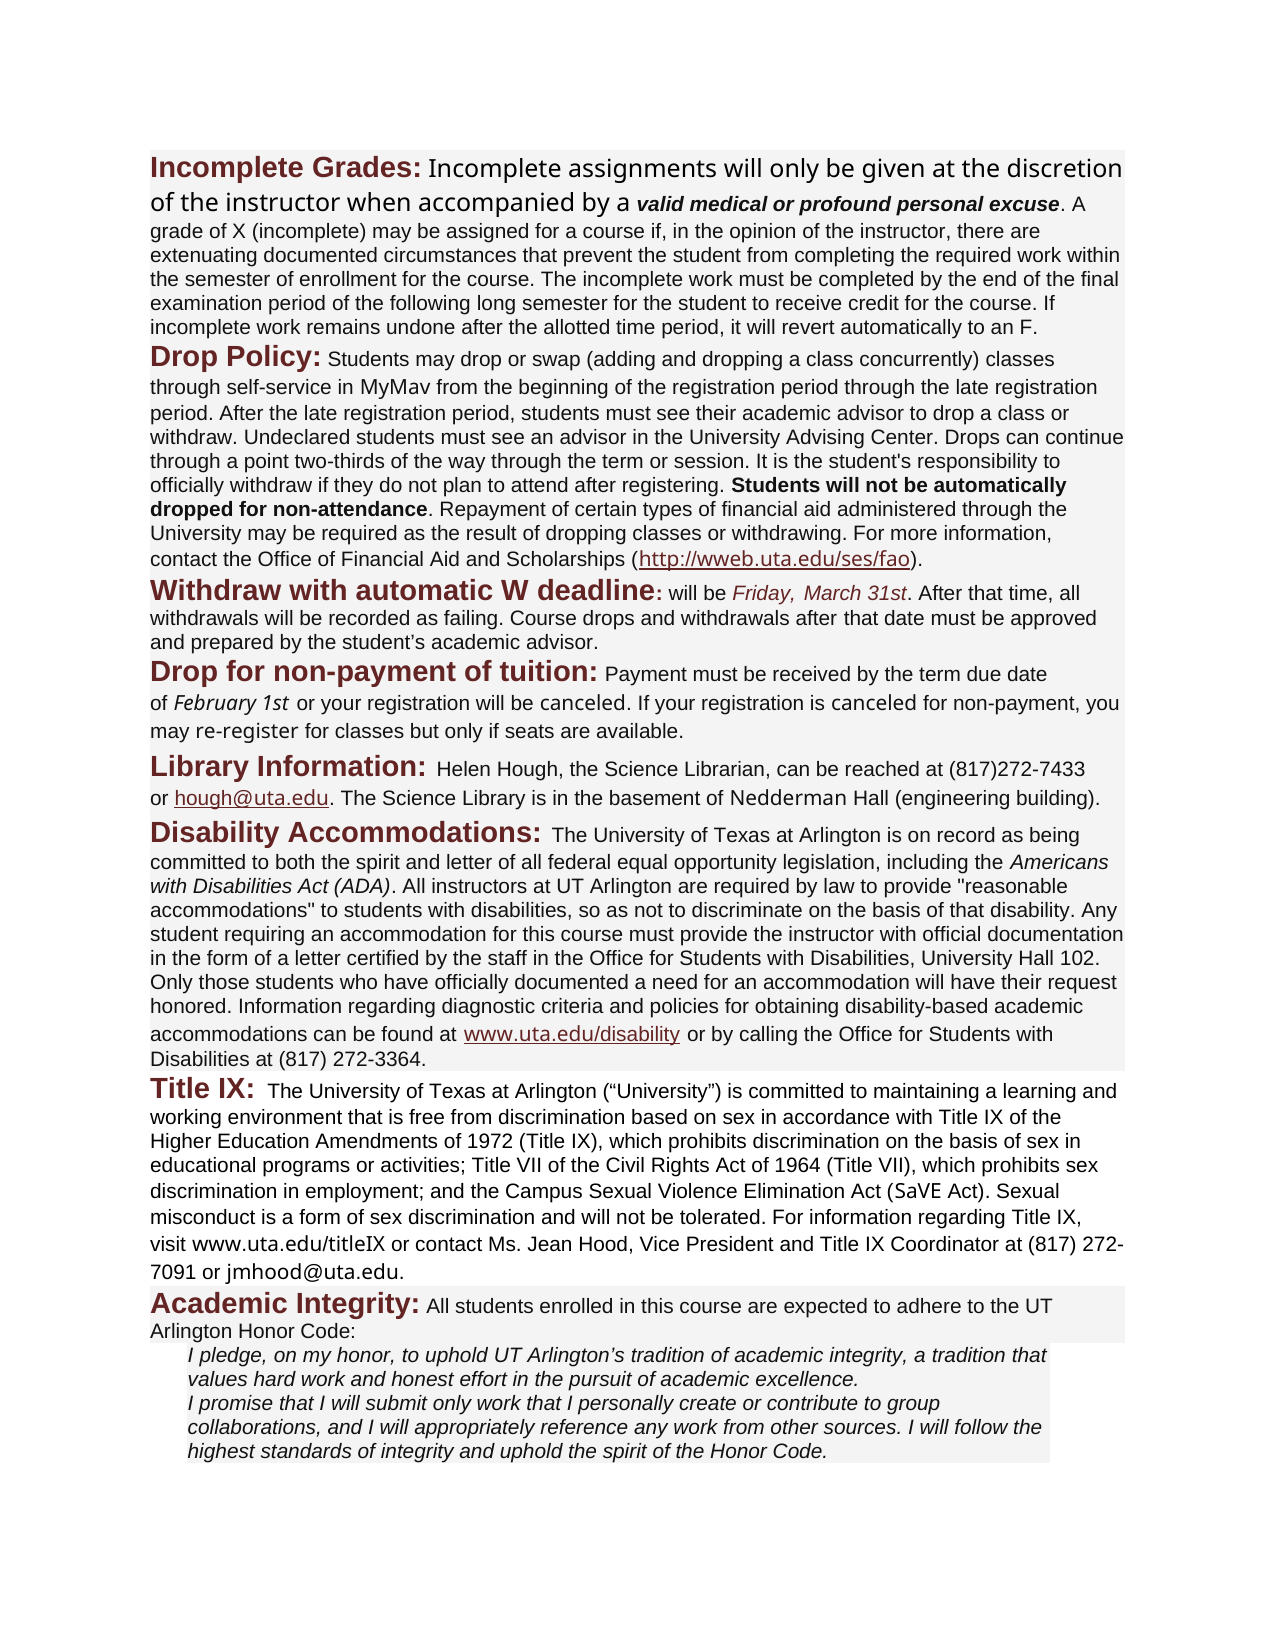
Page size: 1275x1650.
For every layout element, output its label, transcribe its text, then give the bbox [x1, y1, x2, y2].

text Title IX: The University of Texas at Arlington (“University”) is committed to maintaining a learning and working environment that is free from discrimination based on sex in accordance with Title IX of the Higher Education Amendments of 1972 (Title IX), which prohibits discrimination on the basis of sex in educational programs or activities; Title VII of the Civil Rights Act of 1964 (Title VII), which prohibits sex discrimination in employment; and the Campus Sexual Violence Elimination Act (SaVE Act). Sexual misconduct is a form of sex discrimination and will not be tolerated. For information regarding Title IX, visit www.uta.edu/titleIX or contact Ms. Jean Hood, Vice President and Title IX Coordinator at (817) 272-7091 or jmhood@uta.edu. [150, 1071, 1125, 1286]
text I promise that I will submit only work that I personally create or contribute to group collaborations, and I will appropriately reference any work from other sources. I will follow the highest standards of integrity and uphold the spirit of the Honor Code. [187, 1391, 1050, 1463]
text Drop for non-payment of tuition: Payment must be received by the term due date of February 1st or your registration will be canceled. If your registration is canceled for non-payment, you may re-register for classes but only if seats are available. [150, 654, 1125, 744]
text Incomplete Grades: Incomplete assignments will only be given at the discretion of the instructor when accompanied by a valid medical or profound personal excuse. A grade of X (incomplete) may be assigned for a course if, in the opinion of the instructor, there are extenuating documented circumstances that prevent the student from completing the required work within the semester of enrollment for the course. The incomplete work must be completed by the end of the final examination period of the following long semester for the student to receive credit for the course. If incomplete work remains undone after the allotted time period, it will revert automatically to an F. [150, 150, 1125, 338]
text Disability Accommodations: The University of Texas at Arlington is on record as being committed to both the spirit and letter of all federal equal opportunity legislation, including the Americans with Disabilities Act (ADA). All instructors at UT Arlington are required by law to provide "reasonable accommodations" to students with disabilities, so as not to discriminate on the basis of that disability. Any student requiring an accommodation for this course must provide the instructor with official documentation in the form of a letter certified by the staff in the Office for Students with Disabilities, University Hall 102. Only those students who have officially documented a need for an accommodation will have their request honored. Information regarding diagnostic criteria and policies for obtaining disability-based academic accommodations can be found at www.uta.edu/disability or by calling the Office for Students with Disabilities at (817) 272-3364. [150, 811, 1125, 1071]
text Academic Integrity: All students enrolled in this course are expected to adhere to the UT Arlington Honor Code: [150, 1286, 1125, 1343]
text Withdraw with automatic W deadline: will be Friday, March 31st. After that time, all withdrawals will be recorded as failing. Course drops and withdrawals after that date must be approved and prepared by the student’s academic advisor. [150, 573, 1125, 654]
text I pledge, on my honor, to uphold UT Arlington’s tradition of academic integrity, a tradition that values hard work and honest effort in the pursuit of academic excellence. [187, 1343, 1050, 1391]
text Library Information: Helen Hough, the Science Librarian, can be reached at (817)272-7433 or hough@uta.edu. The Science Library is in the basement of Nedderman Hall (engineering building). [150, 744, 1125, 811]
text Drop Policy: Students may drop or swap (adding and dropping a class concurrently) classes through self-service in MyMav from the beginning of the registration period through the late registration period. After the late registration period, students must see their academic advisor to drop a class or withdraw. Undeclared students must see an advisor in the University Advising Center. Drops can continue through a point two-thirds of the way through the term or session. It is the student's responsibility to officially withdraw if they do not plan to attend after registering. Students will not be automatically dropped for non-attendance. Repayment of certain types of financial aid administered through the University may be required as the result of dropping classes or withdrawing. For more information, contact the Office of Financial Aid and Scholarships (http://wweb.uta.edu/ses/fao). [150, 338, 1125, 573]
